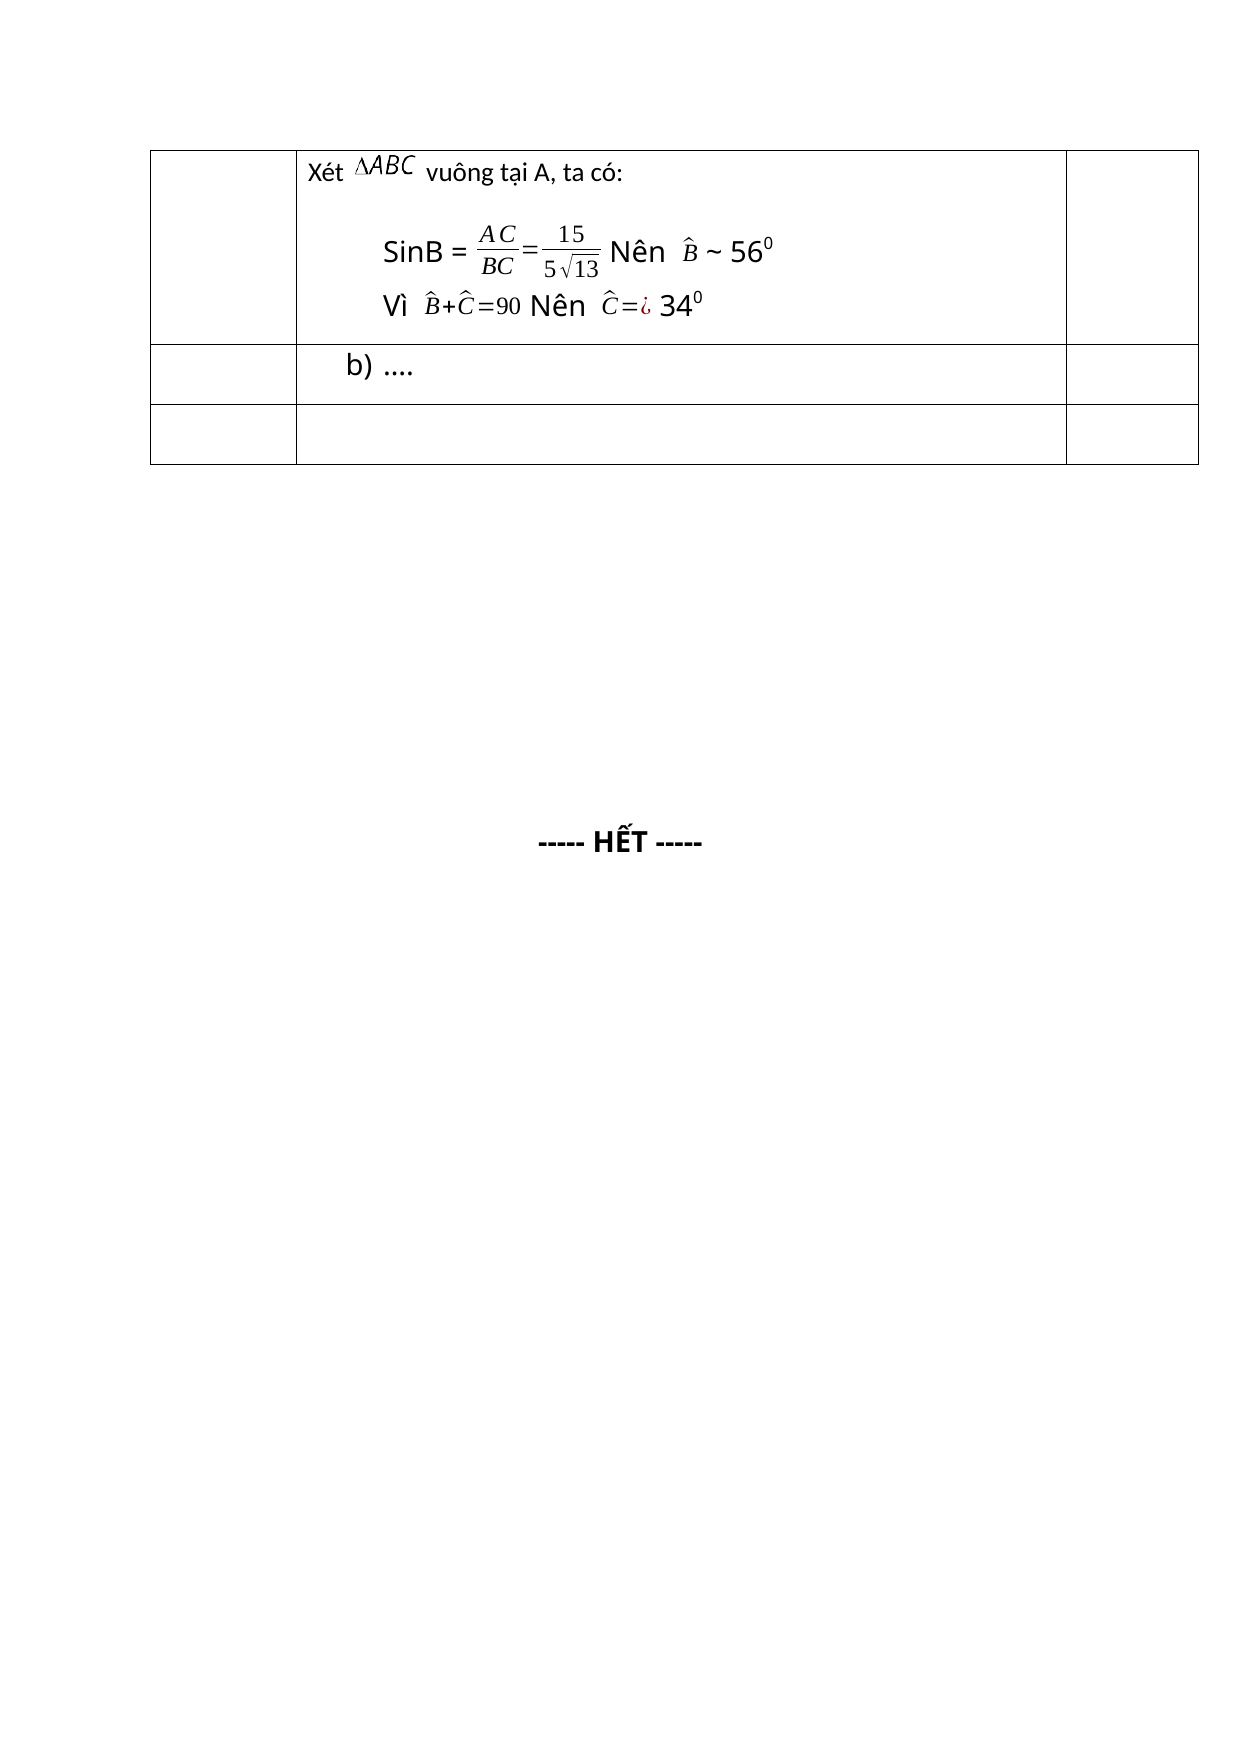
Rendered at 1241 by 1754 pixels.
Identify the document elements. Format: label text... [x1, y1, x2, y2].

table_cell [151, 405, 296, 463]
table_cell [151, 345, 296, 403]
table_cell [1067, 345, 1198, 403]
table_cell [297, 151, 1066, 343]
table_cell …. [297, 345, 1066, 403]
table_cell [297, 405, 1066, 463]
table_cell [1067, 151, 1198, 343]
table_cell [151, 151, 296, 343]
text ----- HẾT ----- [150, 821, 1090, 861]
table_cell [1067, 405, 1198, 463]
